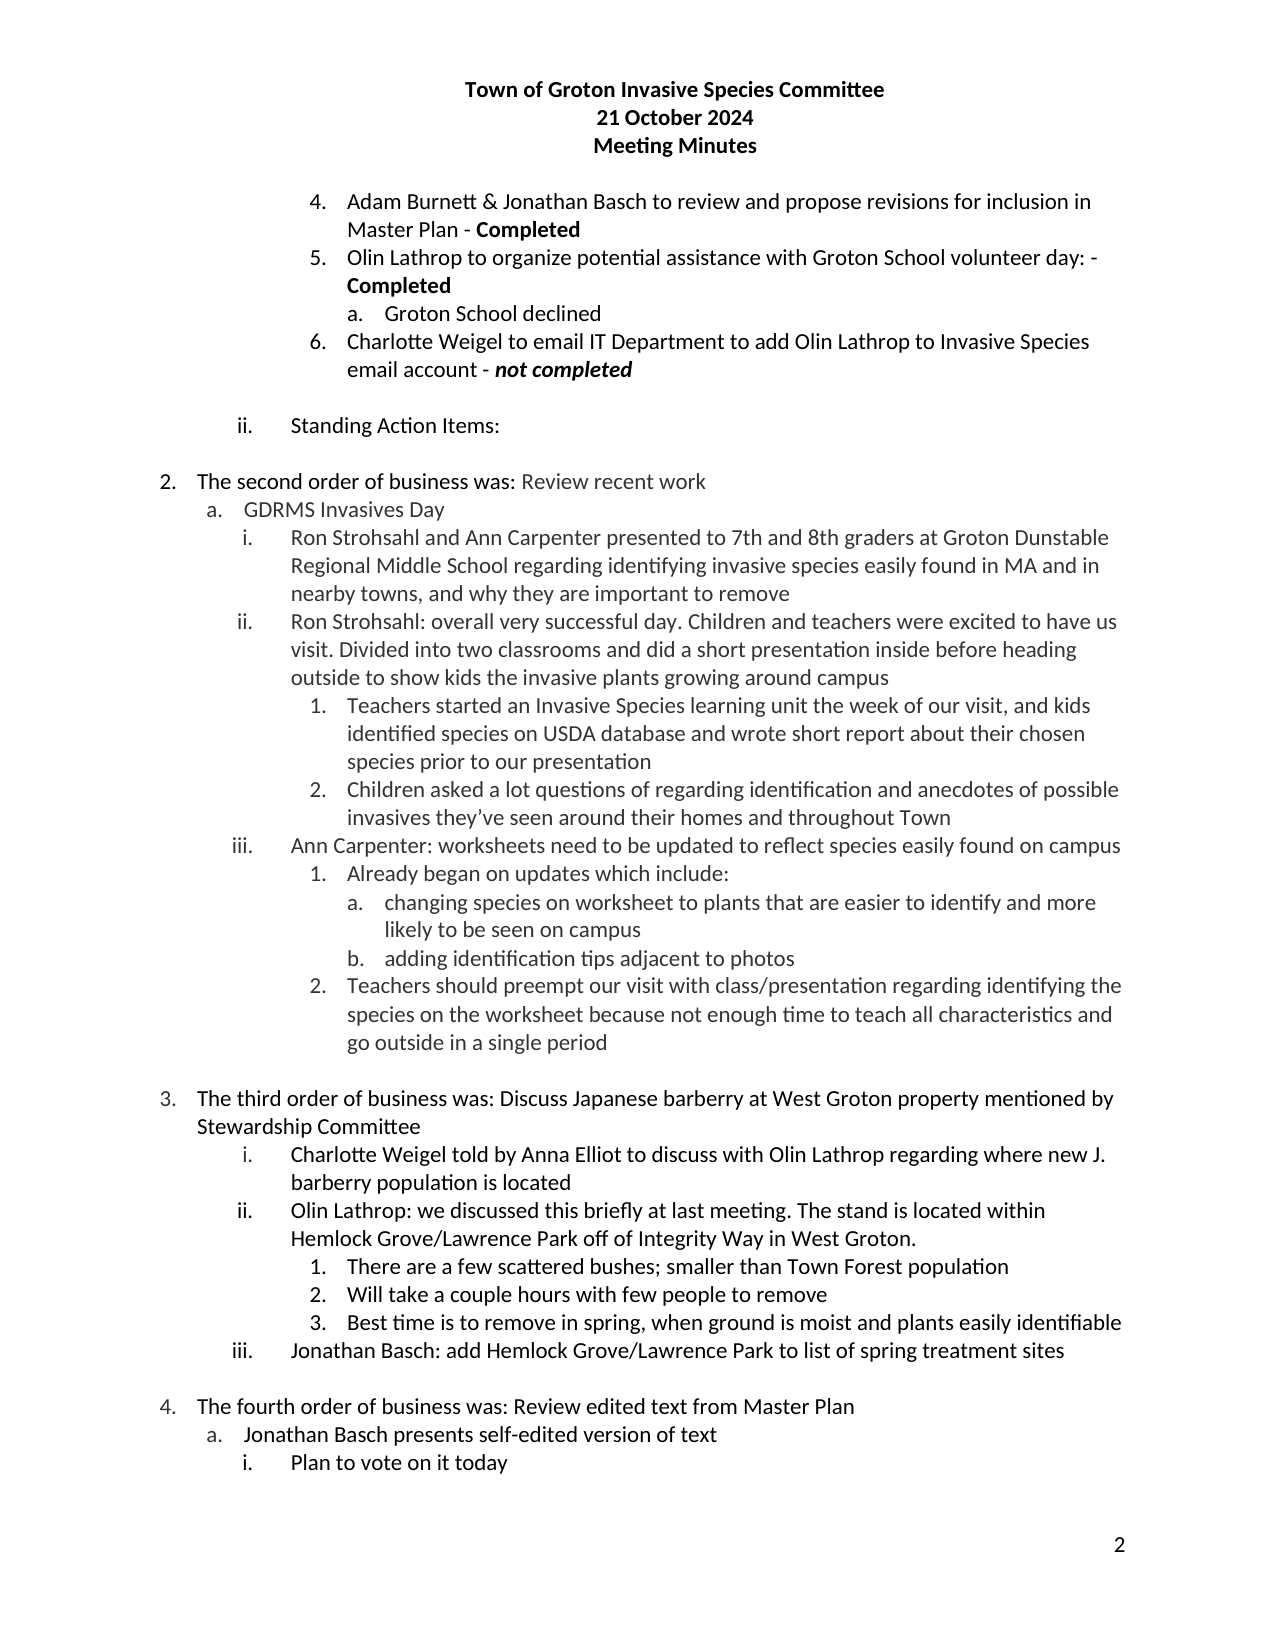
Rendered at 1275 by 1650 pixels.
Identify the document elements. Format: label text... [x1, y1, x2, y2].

list There are a few scattered bushes; smaller than Town Forest population [309, 1252, 1125, 1280]
list Will take a couple hours with few people to remove [309, 1280, 1125, 1308]
list Standing Action Items: [253, 411, 1125, 439]
list Jonathan Basch: add Hemlock Grove/Lawrence Park to list of spring treatment sites [253, 1336, 1125, 1364]
list Already began on updates which include: [309, 859, 1125, 888]
list changing species on worksheet to plants that are easier to identify and more likely to be seen on campus [347, 888, 1125, 944]
list Olin Lathrop to organize potential assistance with Groton School volunteer day: - Completed [309, 243, 1125, 299]
list Teachers should preempt our visit with class/presentation regarding identifying the species on the worksheet because not enough time to teach all characteristics and go outside in a single period [309, 972, 1125, 1056]
list Olin Lathrop: we discussed this briefly at last meeting. The stand is located within Hemlock Grove/Lawrence Park off of Integrity Way in West Groton. [253, 1196, 1125, 1252]
list Ron Strohsahl and Ann Carpenter presented to 7th and 8th graders at Groton Dunstable Regional Middle School regarding identifying invasive species easily found in MA and in nearby towns, and why they are important to remove [253, 523, 1125, 607]
list Jonathan Basch presents self-edited version of text [206, 1420, 1125, 1448]
list Adam Burnett & Jonathan Basch to review and propose revisions for inclusion in Master Plan - Completed [309, 187, 1125, 243]
list Best time is to remove in spring, when ground is moist and plants easily identifiable [309, 1308, 1125, 1336]
list Teachers started an Invasive Species learning unit the week of our visit, and kids identified species on USDA database and wrote short report about their chosen species prior to our presentation [309, 691, 1125, 776]
list Ann Carpenter: worksheets need to be updated to reflect species easily found on campus [253, 832, 1125, 859]
list adding identification tips adjacent to photos [347, 944, 1125, 972]
list Charlotte Weigel told by Anna Elliot to discuss with Olin Lathrop regarding where new J. barberry population is located [253, 1140, 1125, 1196]
list Groton School declined [347, 299, 1125, 327]
list Charlotte Weigel to email IT Department to add Olin Lathrop to Invasive Species email account - not completed [309, 327, 1125, 383]
list Ron Strohsahl: overall very successful day. Children and teachers were excited to have us visit. Divided into two classrooms and did a short presentation inside before heading outside to show kids the invasive plants growing around campus [253, 607, 1125, 691]
list The second order of business was: Review recent work [159, 467, 1125, 495]
list The fourth order of business was: Review edited text from Master Plan [159, 1392, 1125, 1420]
list Children asked a lot questions of regarding identification and anecdotes of possible invasives they’ve seen around their homes and throughout Town [309, 776, 1125, 832]
list Plan to vote on it today [253, 1448, 1125, 1476]
list The third order of business was: Discuss Japanese barberry at West Groton property mentioned by Stewardship Committee [159, 1084, 1125, 1140]
list GDRMS Invasives Day [206, 495, 1125, 523]
